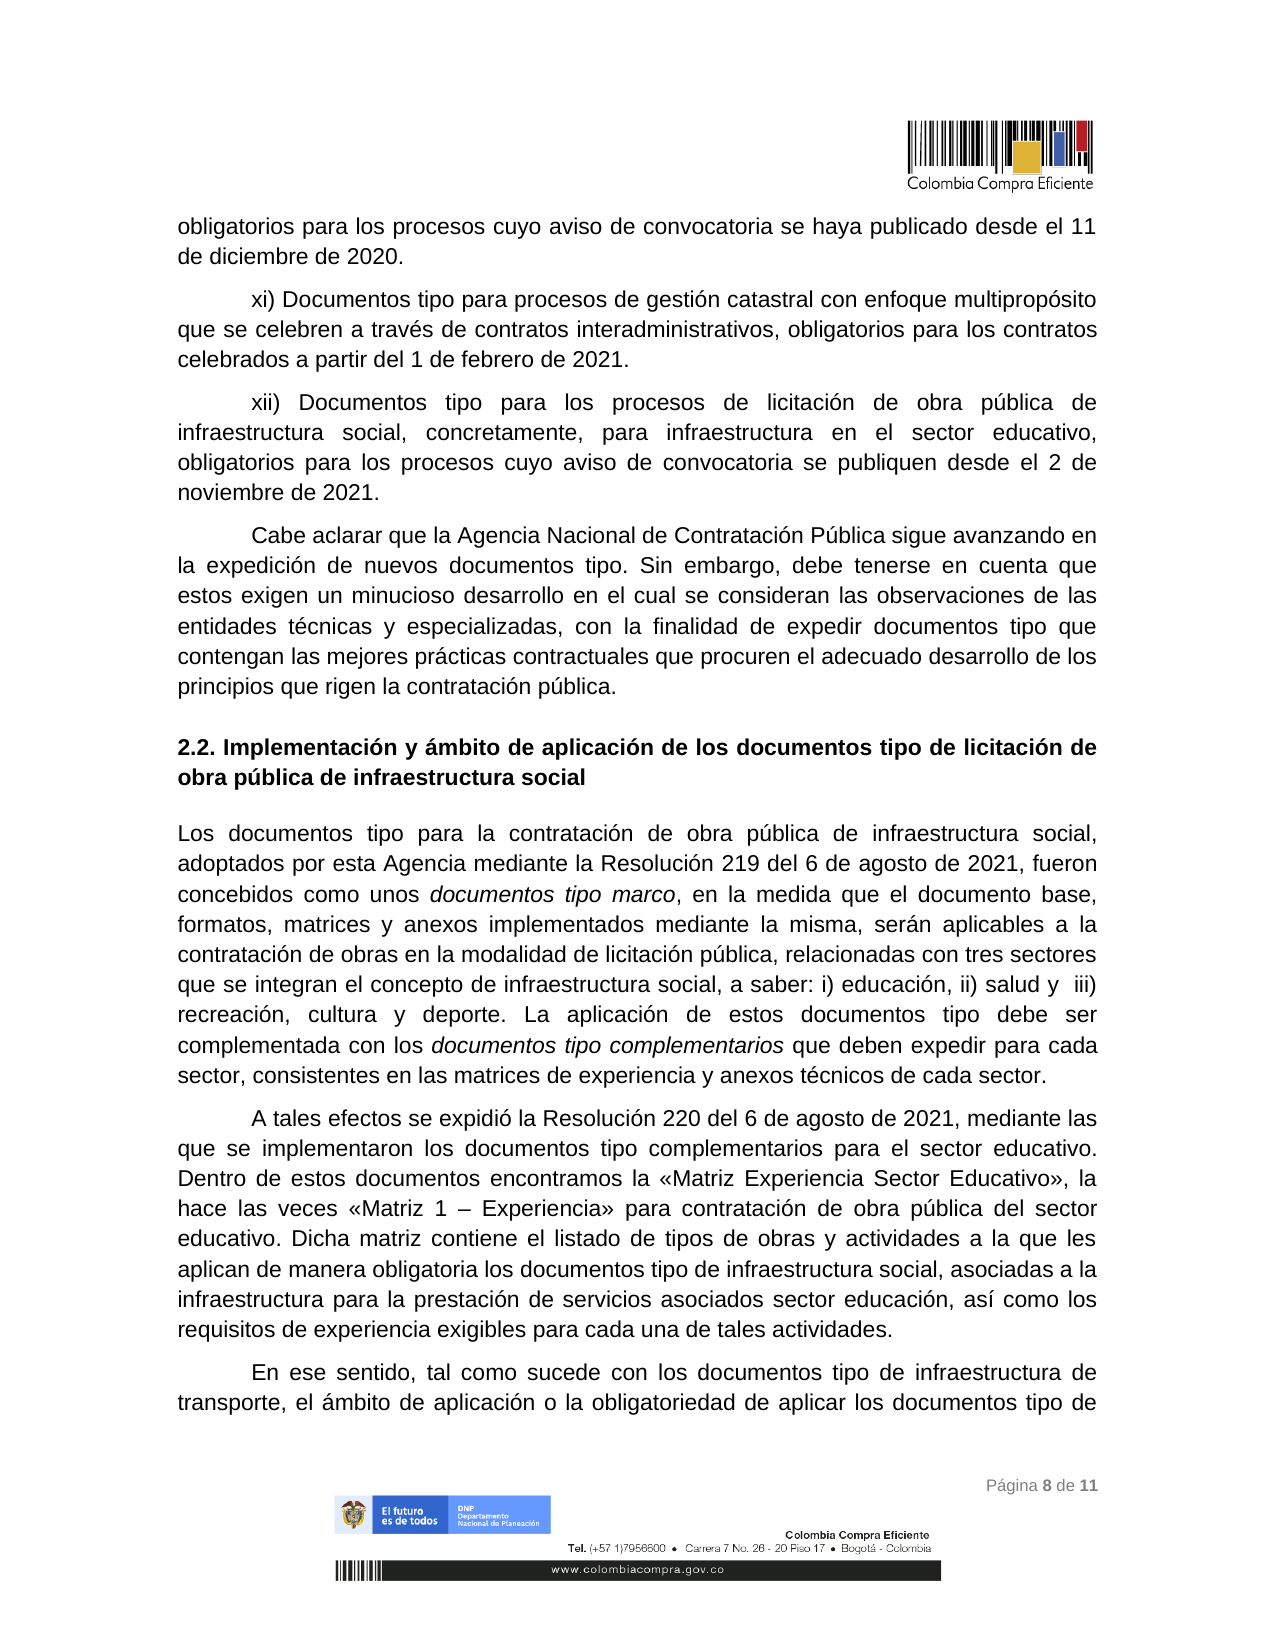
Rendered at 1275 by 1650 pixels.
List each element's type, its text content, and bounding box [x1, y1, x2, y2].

picture [334, 1495, 942, 1581]
text xi) Documentos tipo para procesos de gestión catastral con enfoque multipropósito que se celebren a través de contratos interadministrativos, obligatorios para los contratos celebrados a partir del 1 de febrero de 2021. [177, 286, 1098, 372]
text 2.2. Implementación y ámbito de aplicación de los documentos tipo de licitación de obra pública de infraestructura social [177, 733, 1098, 790]
text xii) Documentos tipo para los procesos de licitación de obra pública de infraestructura social, concretamente, para infraestructura en el sector educativo, obligatorios para los procesos cuyo aviso de convocatoria se publiquen desde el 2 de noviembre de 2021. [177, 389, 1098, 506]
picture [899, 114, 1099, 196]
text A tales efectos se expidió la Resolución 220 del 6 de agosto de 2021, mediante las que se implementaron los documentos tipo complementarios para el sector educativo. Dentro de estos documentos encontramos la «Matriz Experiencia Sector Educativo», la hace las veces «Matriz 1 – Experiencia» para contratación de obra pública del sector educativo. Dicha matriz contiene el listado de tipos de obras y actividades a la que les aplican de manera obligatoria los documentos tipo de infraestructura social, asociadas a la infraestructura para la prestación de servicios asociados sector educación, así como los requisitos de experiencia exigibles para cada una de tales actividades. [177, 1104, 1098, 1342]
text Los documentos tipo para la contratación de obra pública de infraestructura social, adoptados por esta Agencia mediante la Resolución 219 del 6 de agosto de 2021, fueron concebidos como unos documentos tipo marco, en la medida que el documento base, formatos, matrices y anexos implementados mediante la misma, serán aplicables a la contratación de obras en la modalidad de licitación pública, relacionadas con tres sectores que se integran el concepto de infraestructura social, a saber: i) educación, ii) salud y iii) recreación, cultura y deporte. La aplicación de estos documentos tipo debe ser complementada con los documentos tipo complementarios que deben expedir para cada sector, consistentes en las matrices de experiencia y anexos técnicos de cada sector. [177, 820, 1098, 1088]
text Cabe aclarar que la Agencia Nacional de Contratación Pública sigue avanzando en la expedición de nuevos documentos tipo. Sin embargo, debe tenerse en cuenta que estos exigen un minucioso desarrollo en el cual se consideran las observaciones de las entidades técnicas y especializadas, con la finalidad de expedir documentos tipo que contengan las mejores prácticas contractuales que procuren el adecuado desarrollo de los principios que rigen la contratación pública. [177, 522, 1098, 699]
